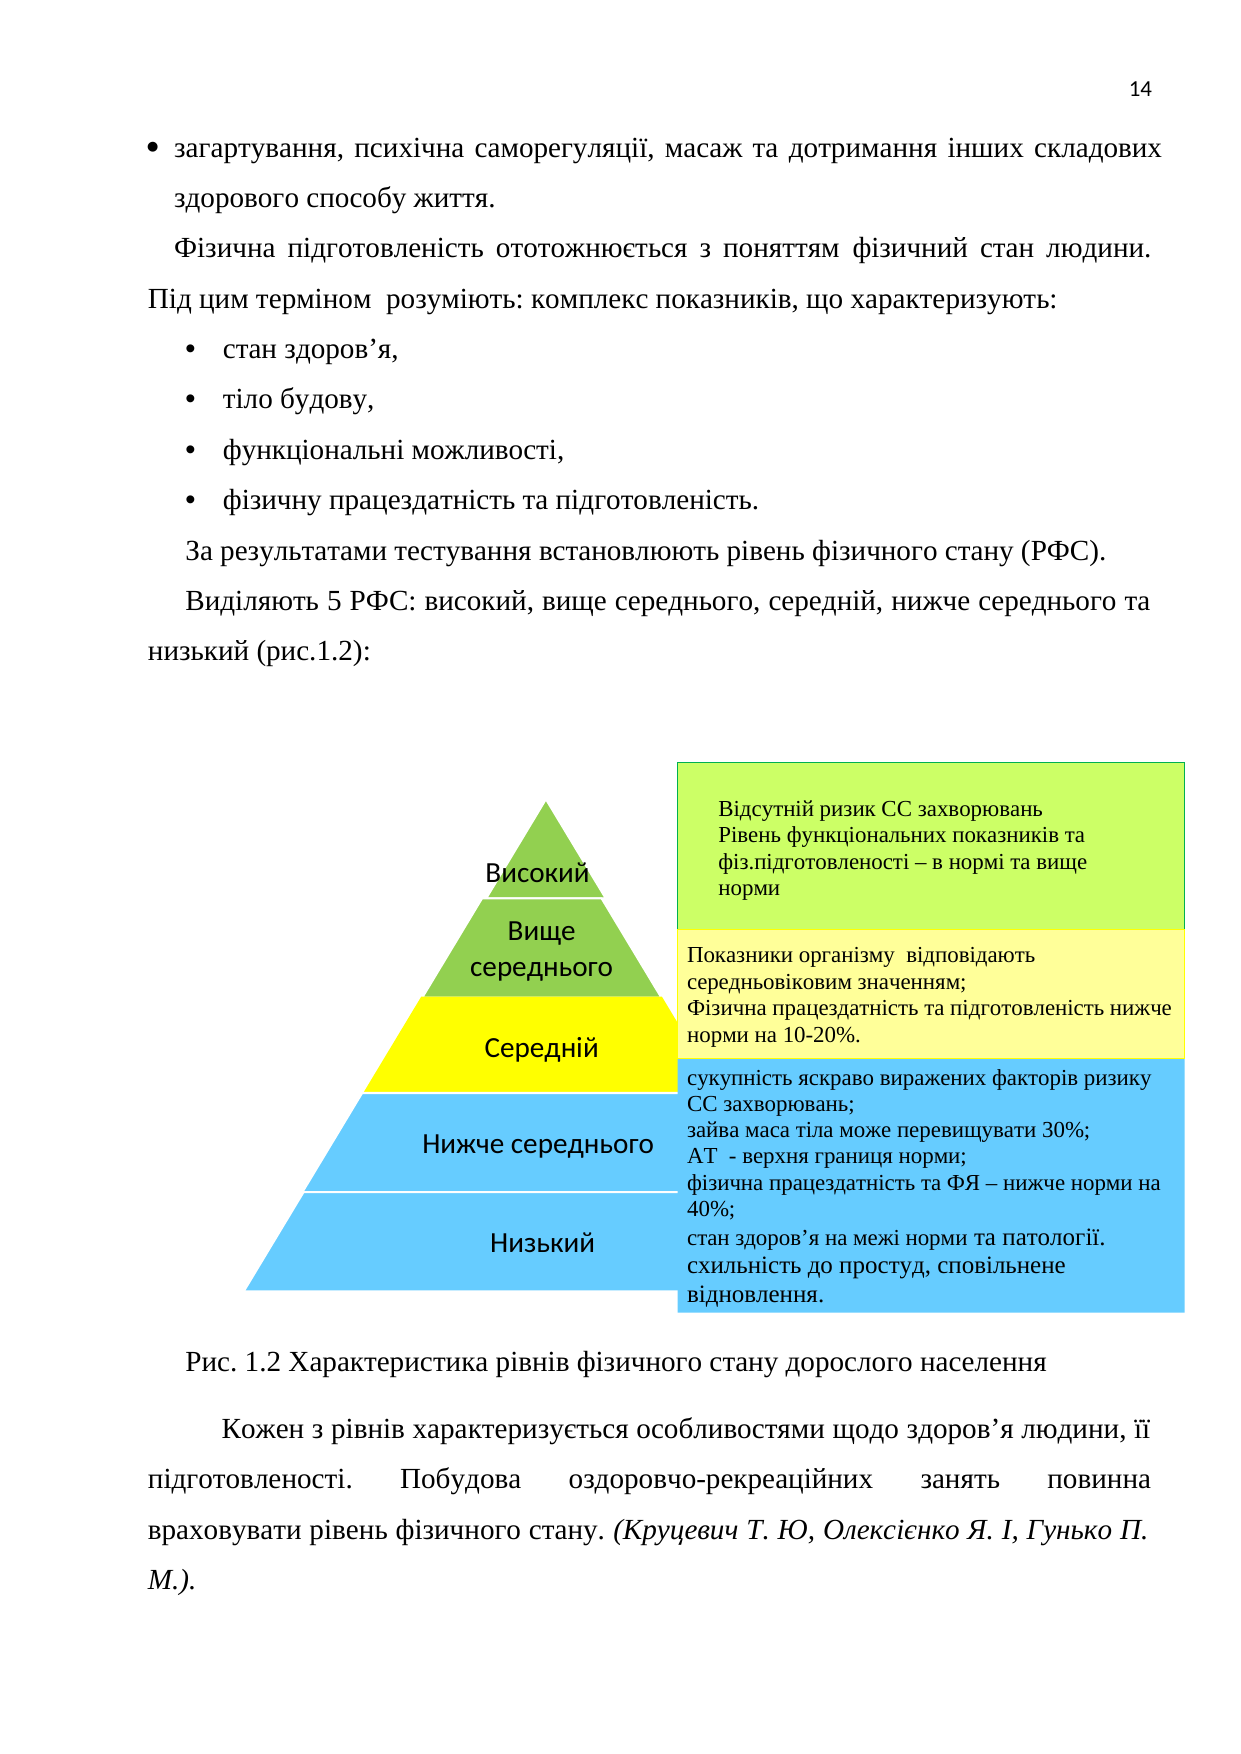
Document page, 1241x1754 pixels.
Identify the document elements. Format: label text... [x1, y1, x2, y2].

list функціональні можливості, [185, 432, 1152, 466]
text За результатами тестування встановлюють рівень фізичного стану (РФС). [148, 533, 1152, 566]
text Рис. 1.2 Характеристика рівнів фізичного стану дорослого населення [185, 1344, 1152, 1378]
list тіло будову, [185, 382, 1152, 415]
text Фізична підготовленість ототожнюється з поняттям фізичний стан людини. Під цим терміном розуміють: комплекс показників, що характеризують: [148, 231, 1152, 314]
text Кожен з рівнів характеризується особливостями щодо здоров’я людини, її підготовленості. Побудова оздоровчо-рекреаційних занять повинна враховувати рівень фізичного стану. (Круцевич Т. Ю, Олексієнко Я. І, Гунько П. М.). [148, 1411, 1152, 1596]
list стан здоров’я, [185, 331, 1152, 365]
text Виділяють 5 РФС: високий, вище середнього, середній, нижче середнього та низький (рис.1.2): [148, 583, 1152, 667]
list загартування, психічна саморегуляції, масаж та дотримання інших складових здорового способу життя. [148, 130, 1163, 214]
list фізичну працездатність та підготовленість. [185, 482, 1152, 516]
